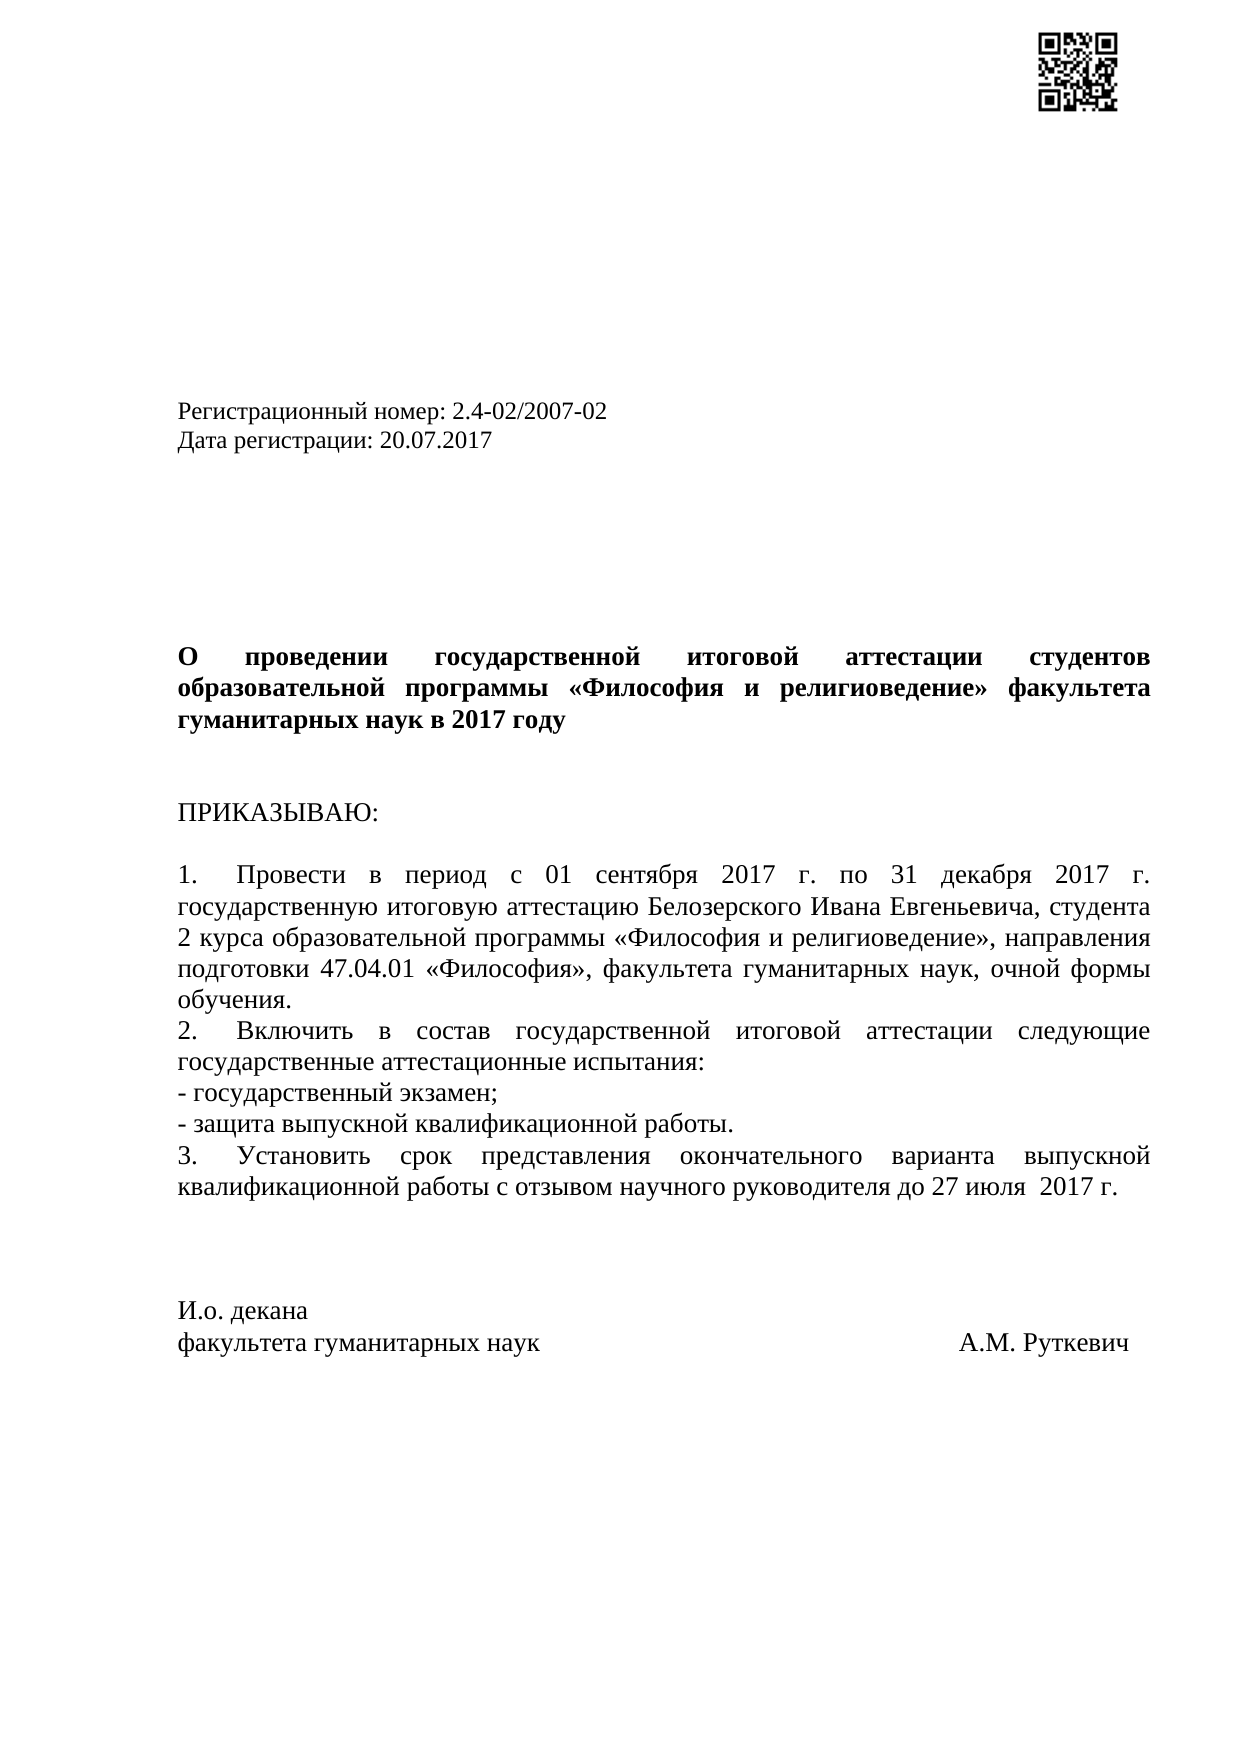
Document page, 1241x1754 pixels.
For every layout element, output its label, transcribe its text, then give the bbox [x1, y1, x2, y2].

list Включить в состав государственной итоговой аттестации следующие государственные аттестационные испытания: [177, 1014, 1152, 1076]
list - защита выпускной квалификационной работы. [177, 1108, 1152, 1139]
list Установить срок представления окончательного варианта выпускной квалификационной работы с отзывом научного руководителя до 27 июля 2017 г. [177, 1139, 1152, 1201]
text И.о. декана [177, 1294, 1152, 1326]
table_header Регистрационный номер: 2.4-02/2007-02 [177, 396, 607, 425]
text ПРИКАЗЫВАЮ: [177, 796, 1152, 827]
picture [1020, 14, 1138, 132]
list Провести в период с 01 сентября 2017 г. по 31 декабря 2017 г. государственную итоговую аттестацию Белозерского Ивана Евгеньевича, студента 2 курса образовательной программы «Философия и религиоведение», направления подготовки 47.04.01 «Философия», факультета гуманитарных наук, очной формы обучения. [177, 858, 1152, 1014]
table_cell Дата регистрации: 20.07.2017 [177, 425, 607, 453]
text О проведении государственной итоговой аттестации студентов образовательной программы «Философия и религиоведение» факультета гуманитарных наук в 2017 году [177, 640, 1152, 734]
text факультета гуманитарных наук А.М. Руткевич [177, 1326, 1152, 1357]
list - государственный экзамен; [177, 1076, 1152, 1108]
